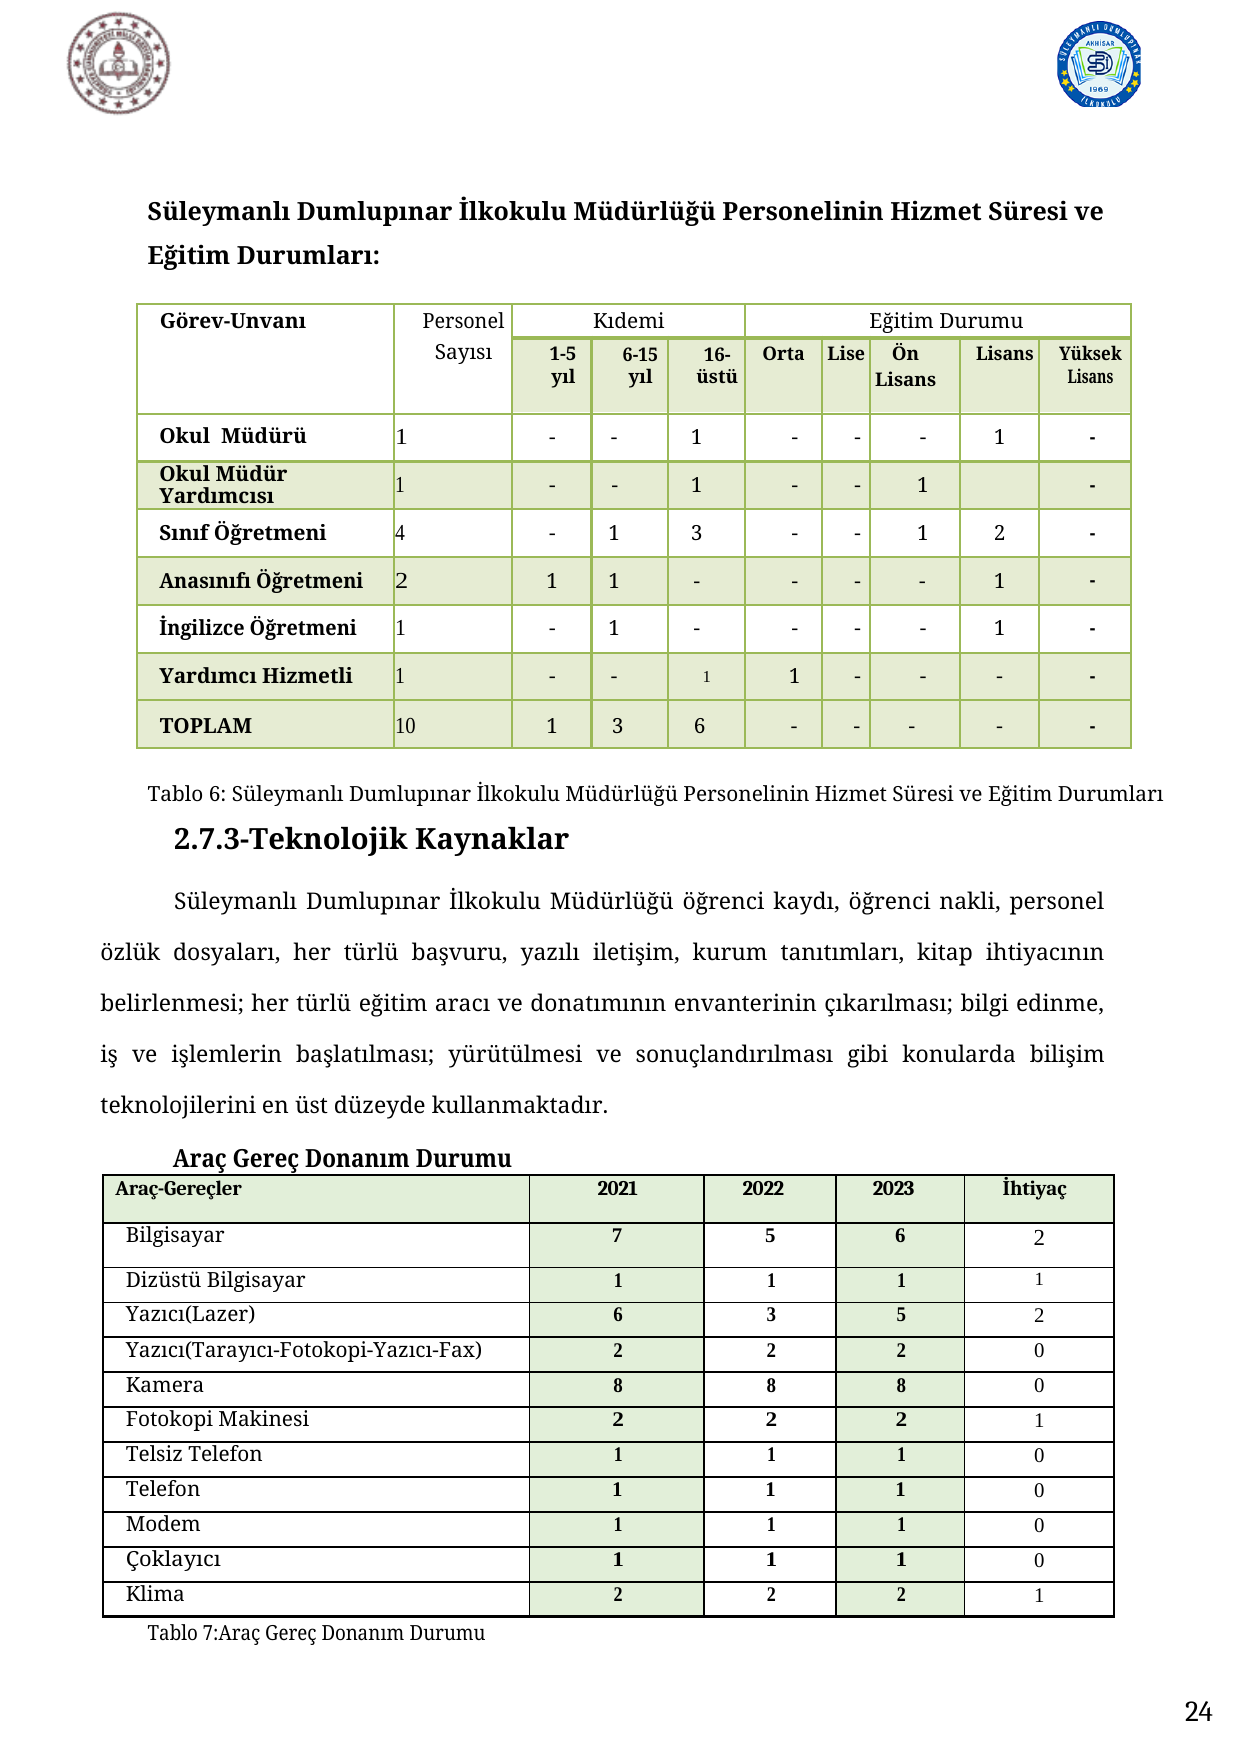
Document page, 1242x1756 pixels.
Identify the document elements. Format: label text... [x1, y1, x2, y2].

table_cell - [823, 558, 869, 604]
table_cell - [823, 606, 869, 652]
table_header 2023 [837, 1176, 964, 1222]
table_cell - [513, 415, 590, 460]
text Tablo 7:Araç Gereç Donanım Durumu [147, 1618, 1223, 1646]
table_cell 3 [669, 510, 744, 556]
text Eğitim Durumları: [147, 238, 1223, 272]
table_cell 1 [965, 1268, 1113, 1301]
table_cell 10 [395, 701, 511, 747]
table_cell 1 [837, 1478, 964, 1511]
picture [1056, 21, 1140, 106]
table_cell Sınıf Öğretmeni [138, 510, 393, 556]
table_cell - [1040, 606, 1130, 652]
table_cell 1 [961, 415, 1038, 460]
table_cell 1 [513, 701, 590, 747]
table_cell - [871, 654, 959, 699]
table_cell - [1040, 415, 1130, 460]
table_cell 2 [965, 1224, 1113, 1267]
text 2.7.3-Teknolojik Kaynaklar [99, 818, 1223, 858]
table_cell 8 [705, 1373, 835, 1406]
table_cell 2 [530, 1583, 703, 1615]
table_cell İngilizce Öğretmeni [138, 606, 393, 652]
table_cell - [871, 558, 959, 604]
table_cell 1 [965, 1408, 1113, 1441]
table_header İhtiyaç [965, 1176, 1113, 1222]
table_cell 3 [705, 1303, 835, 1336]
text Tablo 6: Süleymanlı Dumlupınar İlkokulu Müdürlüğü Personelinin Hizmet Süresi ve Eğitim Durumları [147, 779, 1223, 807]
table_cell 2 [530, 1408, 703, 1441]
table_cell 2 [965, 1303, 1113, 1336]
table_cell 1 [837, 1443, 964, 1476]
table_cell Okul Müdürü [138, 415, 393, 460]
table_cell - [746, 558, 821, 604]
table_cell - [823, 415, 869, 460]
table_cell 1 [593, 510, 667, 556]
table_cell [961, 463, 1038, 508]
table_cell 2 [961, 510, 1038, 556]
table_cell - [746, 606, 821, 652]
table_header Eğitim Durumu [746, 305, 1130, 336]
table_cell 1 [705, 1443, 835, 1476]
table_cell 2 [837, 1338, 964, 1371]
table_cell - [823, 510, 869, 556]
table_cell 1 [530, 1478, 703, 1511]
table_cell 0 [965, 1338, 1113, 1371]
table_header 2021 [530, 1176, 703, 1222]
table_cell 7 [530, 1224, 703, 1267]
table_cell 1 [669, 415, 744, 460]
table_cell - [1040, 654, 1130, 699]
table_cell Telsiz Telefon [104, 1443, 529, 1476]
table_cell 0 [965, 1478, 1113, 1511]
table_cell 1 [961, 558, 1038, 604]
table_cell Anasınıfı Öğretmeni [138, 558, 393, 604]
table_cell - [746, 510, 821, 556]
table_header Görev-Unvanı [138, 305, 393, 412]
table_cell 1 [871, 463, 959, 508]
table_cell 6 [669, 701, 744, 747]
table_cell - [961, 701, 1038, 747]
table_cell 1 [961, 606, 1038, 652]
table_cell 3 [593, 701, 667, 747]
table_header 2022 [705, 1176, 835, 1222]
table_cell 2 [837, 1408, 964, 1441]
table_cell 2 [705, 1583, 835, 1615]
table_cell Yazıcı(Tarayıcı-Fotokopi-Yazıcı-Fax) [104, 1338, 529, 1371]
table_header Araç-Gereçler [104, 1176, 529, 1222]
table_cell 1 [530, 1548, 703, 1581]
table_cell - [871, 606, 959, 652]
table_cell Fotokopi Makinesi [104, 1408, 529, 1441]
table_cell Çoklayıcı [104, 1548, 529, 1581]
table_cell 1 [837, 1268, 964, 1301]
table_cell - [871, 415, 959, 460]
table_cell 2 [705, 1408, 835, 1441]
table_cell 1 [746, 654, 821, 699]
table_cell - [513, 510, 590, 556]
table_cell Orta [746, 340, 821, 412]
table_cell 2 [395, 558, 511, 604]
table_cell 1 [530, 1513, 703, 1546]
table_cell Lisans [961, 340, 1038, 412]
table_cell - [1040, 701, 1130, 747]
table_cell 1 [669, 463, 744, 508]
table_cell 1 [837, 1548, 964, 1581]
table_cell 1 [395, 606, 511, 652]
table_cell - [1040, 463, 1130, 508]
text Araç Gereç Donanım Durumu [173, 1140, 1223, 1174]
table_cell - [669, 558, 744, 604]
table_cell TOPLAM [138, 701, 393, 747]
table_cell - [871, 701, 959, 747]
table_cell - [513, 654, 590, 699]
picture [64, 10, 173, 117]
table_cell Okul Müdür Yardımcısı [138, 463, 393, 508]
table_cell 2 [837, 1583, 964, 1615]
table_cell 0 [965, 1548, 1113, 1581]
table_cell 2 [530, 1338, 703, 1371]
table_cell 1 [530, 1268, 703, 1301]
table_cell 2 [705, 1338, 835, 1371]
text Süleymanlı Dumlupınar İlkokulu Müdürlüğü öğrenci kaydı, öğrenci nakli, personel özlük dosyaları, her türlü başvuru, yazılı iletişim, kurum tanıtımları, kitap ihtiyacının belirlenmesi; her türlü eğitim aracı ve donatımının envanterinin çıkarılması; bilgi edinme, iş ve işlemlerin başlatılması; yürütülmesi ve sonuçlandırılması gibi konularda bilişim teknolojilerini en üst düzeyde kullanmaktadır. [100, 885, 1106, 1120]
table_header Personel Sayısı [395, 305, 511, 412]
table_cell 1 [513, 558, 590, 604]
table_cell 16- üstü [669, 340, 744, 412]
table_cell - [1040, 510, 1130, 556]
table_cell 6 [530, 1303, 703, 1336]
table_cell 1 [705, 1513, 835, 1546]
table_cell - [593, 654, 667, 699]
text Süleymanlı Dumlupınar İlkokulu Müdürlüğü Personelinin Hizmet Süresi ve [147, 193, 1223, 227]
table_cell 1 [705, 1478, 835, 1511]
table_cell Lise [823, 340, 869, 412]
table_cell 1 [837, 1513, 964, 1546]
table_cell - [746, 415, 821, 460]
table_cell 6-15 yıl [593, 340, 667, 412]
table_cell - [669, 606, 744, 652]
table_cell - [823, 463, 869, 508]
table_cell - [746, 701, 821, 747]
table_cell 8 [837, 1373, 964, 1406]
table_cell Klima [104, 1583, 529, 1615]
table_cell Bilgisayar [104, 1224, 529, 1267]
table_cell - [823, 654, 869, 699]
table_cell - [593, 463, 667, 508]
table_cell 1 [530, 1443, 703, 1476]
table_cell 1 [705, 1548, 835, 1581]
table_cell 6 [837, 1224, 964, 1267]
table_cell 4 [395, 510, 511, 556]
table_cell 1 [593, 558, 667, 604]
table_cell Yazıcı(Lazer) [104, 1303, 529, 1336]
table_cell Dizüstü Bilgisayar [104, 1268, 529, 1301]
table_cell 0 [965, 1443, 1113, 1476]
table_cell Telefon [104, 1478, 529, 1511]
table_cell Kamera [104, 1373, 529, 1406]
table_cell 1 [965, 1583, 1113, 1615]
table_cell 1 [395, 654, 511, 699]
table_cell 0 [965, 1373, 1113, 1406]
table_header Kıdemi [513, 305, 744, 336]
table_cell - [513, 606, 590, 652]
table_cell - [746, 463, 821, 508]
table_cell 1 [593, 606, 667, 652]
table_cell 1 [395, 463, 511, 508]
table_cell - [513, 463, 590, 508]
table_cell - [823, 701, 869, 747]
table_cell Yüksek Lisans [1040, 340, 1130, 412]
table_cell 1 [705, 1268, 835, 1301]
table_cell 5 [837, 1303, 964, 1336]
table_cell 1-5 yıl [513, 340, 590, 412]
table_cell 1 [871, 510, 959, 556]
table_cell Modem [104, 1513, 529, 1546]
table_cell Yardımcı Hizmetli [138, 654, 393, 699]
table_cell Ön Lisans [871, 340, 959, 412]
table_cell - [961, 654, 1038, 699]
table_cell 5 [705, 1224, 835, 1267]
table_cell - [593, 415, 667, 460]
table_cell - [1040, 558, 1130, 604]
table_cell 1 [669, 654, 744, 699]
table_cell 1 [395, 415, 511, 460]
table_cell 0 [965, 1513, 1113, 1546]
table_cell 8 [530, 1373, 703, 1406]
